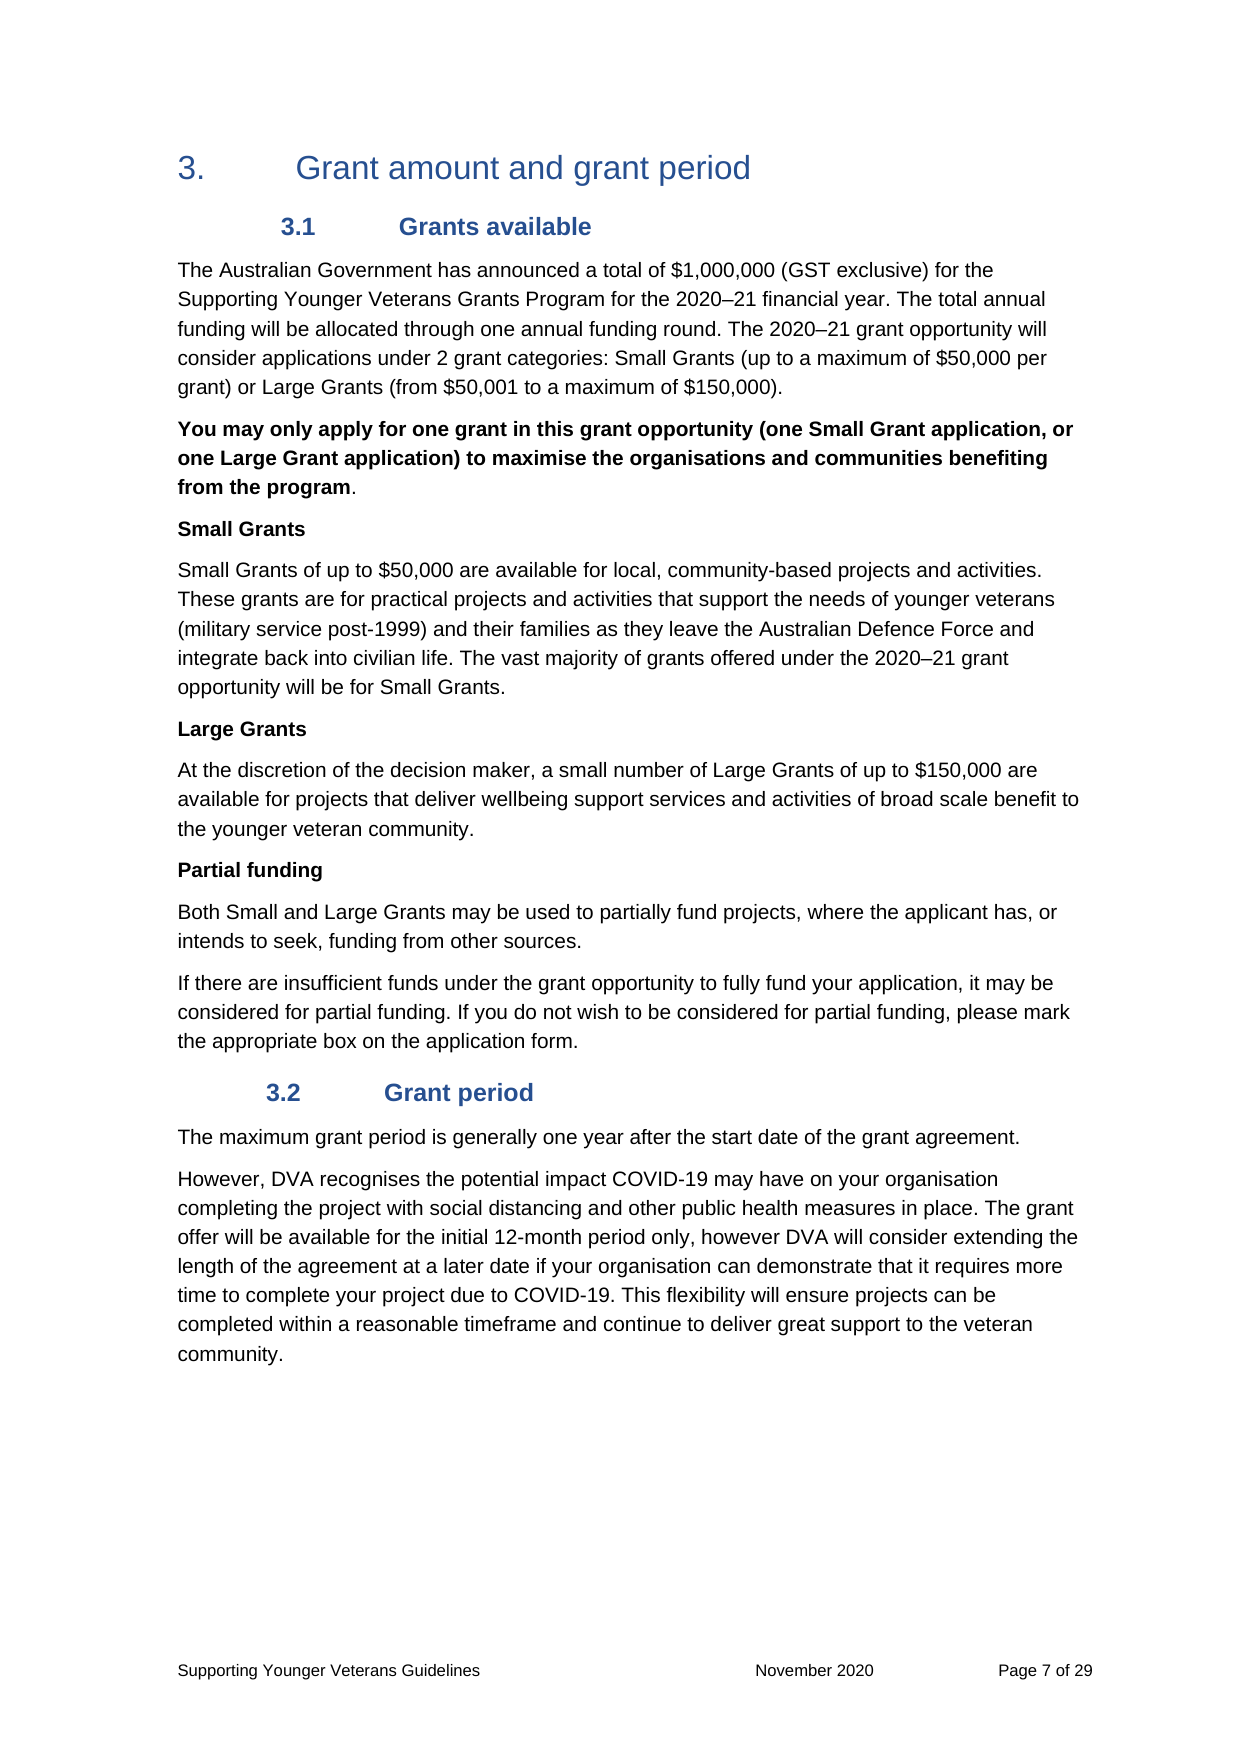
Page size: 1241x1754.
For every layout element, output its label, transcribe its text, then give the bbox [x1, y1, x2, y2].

text You may only apply for one grant in this grant opportunity (one Small Grant application, or one Large Grant application) to maximise the organisations and communities benefiting from the program. [177, 411, 1092, 499]
text The Australian Government has announced a total of $1,000,000 (GST exclusive) for the Supporting Younger Veterans Grants Program for the 2020–21 financial year. The total annual funding will be allocated through one annual funding round. The 2020–21 grant opportunity will consider applications under 2 grant categories: Small Grants (up to a maximum of $50,000 per grant) or Large Grants (from $50,001 to a maximum of $150,000). [177, 253, 1092, 399]
text However, DVA recognises the potential impact COVID-19 may have on your organisation completing the project with social distancing and other public health measures in place. The grant offer will be available for the initial 12-month period only, however DVA will consider extending the length of the agreement at a later date if your organisation can demonstrate that it requires more time to complete your project due to COVID-19. This flexibility will ensure projects can be completed within a reasonable timeframe and continue to deliver great support to the veteran community. [177, 1161, 1092, 1365]
text If there are insufficient funds under the grant opportunity to fully fund your application, it may be considered for partial funding. If you do not wish to be considered for partial funding, please mark the appropriate box on the application form. [177, 965, 1092, 1053]
subtitle Grants available [281, 211, 1092, 240]
text Small Grants of up to $50,000 are available for local, community-based projects and activities. These grants are for practical projects and activities that support the needs of younger veterans (military service post-1999) and their families as they leave the Australian Defence Force and integrate back into civilian life. The vast majority of grants offered under the 2020–21 grant opportunity will be for Small Grants. [177, 553, 1092, 699]
text At the discretion of the decision maker, a small number of Large Grants of up to $150,000 are available for projects that deliver wellbeing support services and activities of broad scale benefit to the younger veteran community. [177, 753, 1092, 840]
text Partial funding [177, 853, 1092, 882]
text The maximum grant period is generally one year after the start date of the grant agreement. [177, 1119, 1092, 1149]
text Both Small and Large Grants may be used to partially fund projects, where the applicant has, or intends to seek, funding from other sources. [177, 894, 1092, 953]
subtitle Grant period [266, 1078, 1092, 1107]
subtitle Grant amount and grant period [177, 148, 1092, 186]
text Large Grants [177, 711, 1092, 740]
text Small Grants [177, 511, 1092, 540]
